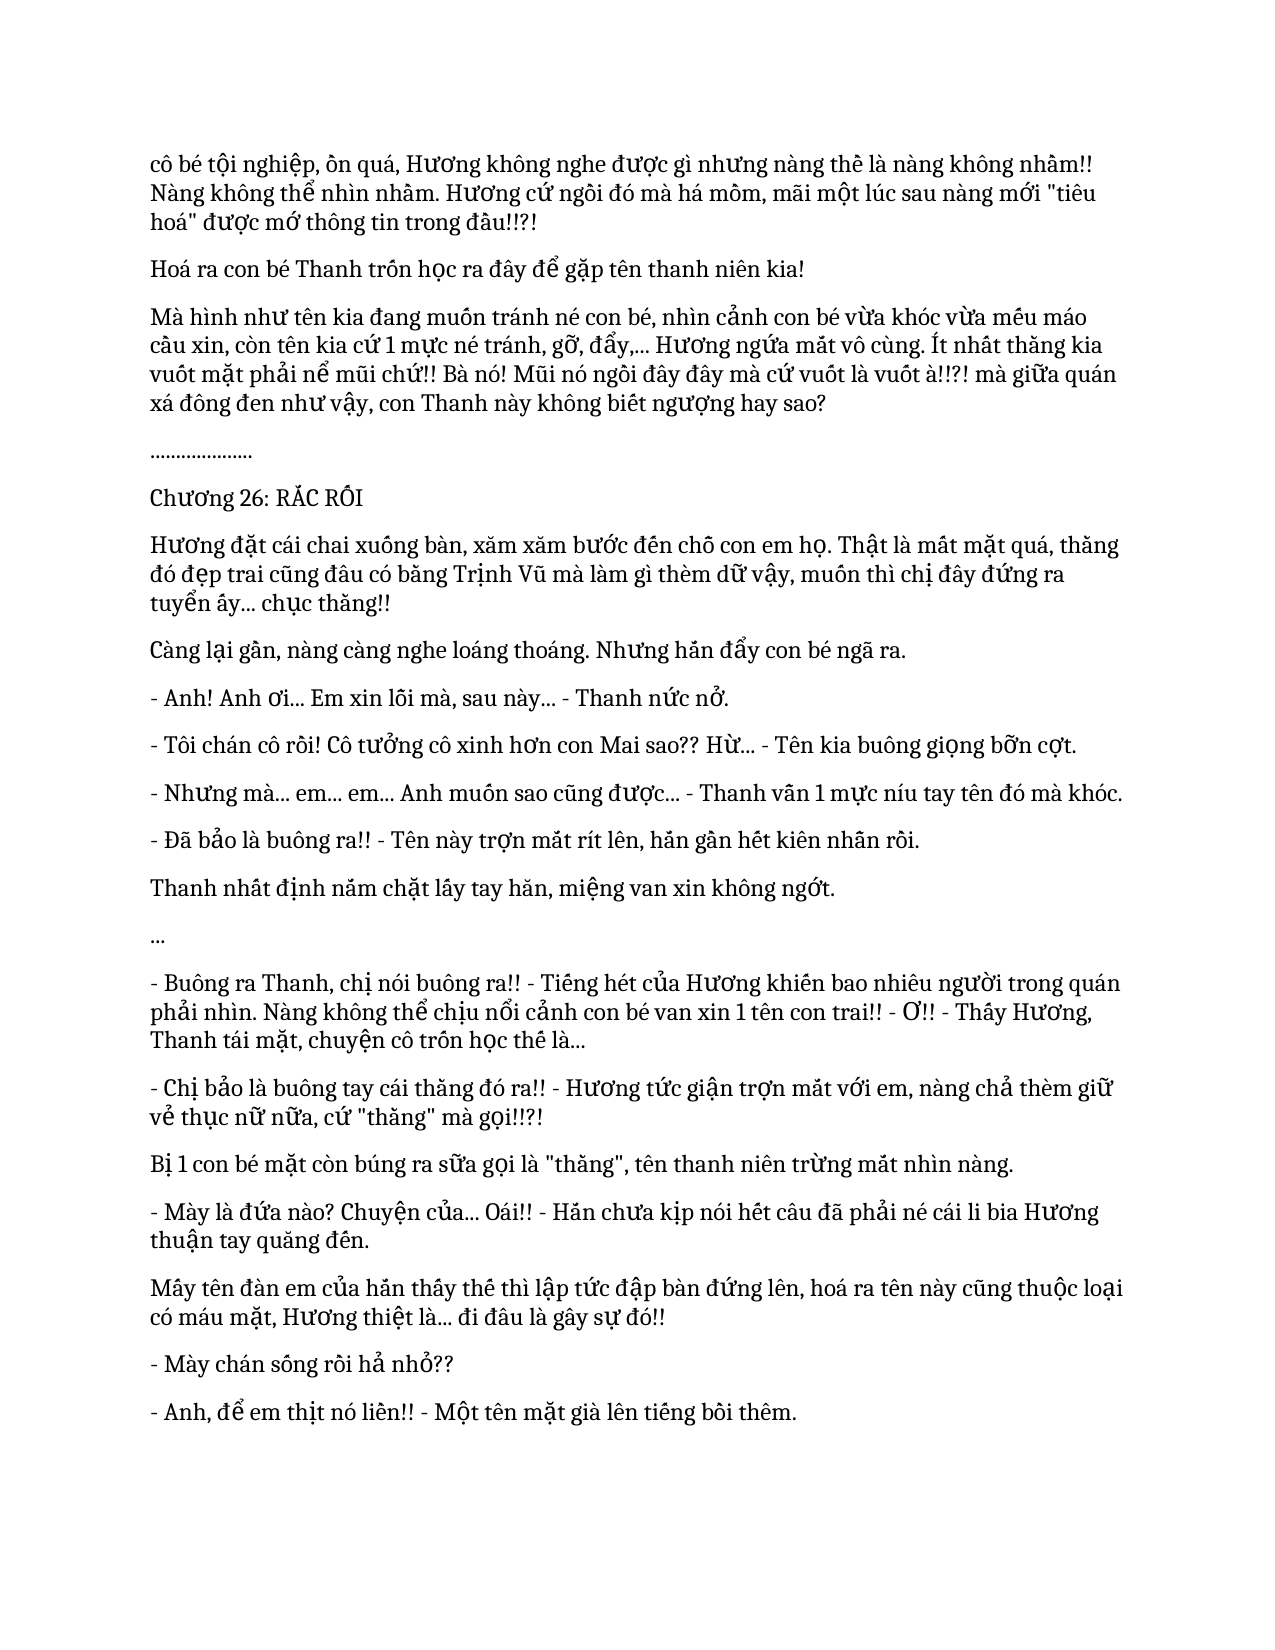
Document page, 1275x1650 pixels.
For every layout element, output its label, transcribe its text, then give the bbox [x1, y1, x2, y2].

text - Tôi chán cô rồi! Cô tưởng cô xinh hơn con Mai sao?? Hừ... - Tên kia buông giọng bỡn cợt. [150, 731, 1125, 760]
text - Nhưng mà... em... em... Anh muốn sao cũng được... - Thanh vẫn 1 mực níu tay tên đó mà khóc. [150, 779, 1125, 807]
text - Mày chán sống rồi hả nhỏ?? [150, 1350, 1125, 1379]
text Mà hình như tên kia đang muốn tránh né con bé, nhìn cảnh con bé vừa khóc vừa mếu máo cầu xin, còn tên kia cứ 1 mực né tránh, gỡ, đẩy,... Hương ngứa mắt vô cùng. Ít nhất thằng kia vuốt mặt phải nể mũi chứ!! Bà nó! Mũi nó ngồi đây đây mà cứ vuốt là vuốt à!!?! mà giữa quán xá đông đen như vậy, con Thanh này không biết ngượng hay sao? [150, 302, 1125, 417]
text - Chị bảo là buông tay cái thằng đó ra!! - Hương tức giận trợn mắt với em, nàng chả thèm giữ vẻ thục nữ nữa, cứ "thằng" mà gọi!!?! [150, 1074, 1125, 1131]
text ... [150, 921, 1125, 950]
text Hoá ra con bé Thanh trốn học ra đây để gặp tên thanh niên kia! [150, 255, 1125, 284]
text Mấy tên đàn em của hắn thấy thế thì lập tức đập bàn đứng lên, hoá ra tên này cũng thuộc loại có máu mặt, Hương thiệt là... đi đâu là gây sự đó!! [150, 1274, 1125, 1331]
text - Anh! Anh ơi... Em xin lỗi mà, sau này... - Thanh nức nở. [150, 684, 1125, 712]
text Thanh nhất định nắm chặt lấy tay hăn, miệng van xin không ngớt. [150, 874, 1125, 902]
text Chương 26: RẮC RỐI [150, 484, 1125, 512]
text Càng lại gần, nàng càng nghe loáng thoáng. Nhưng hắn đẩy con bé ngã ra. [150, 636, 1125, 665]
text - Anh, để em thịt nó liền!! - Một tên mặt già lên tiếng bồi thêm. [150, 1397, 1125, 1426]
text Hương đặt cái chai xuống bàn, xăm xăm bước đến chỗ con em họ. Thật là mất mặt quá, thằng đó đẹp trai cũng đâu có bằng Trịnh Vũ mà làm gì thèm dữ vậy, muốn thì chị đây đứng ra tuyển ấy... chục thằng!! [150, 531, 1125, 617]
text .................... [150, 436, 1125, 465]
text - Mày là đứa nào? Chuyện của... Oái!! - Hắn chưa kịp nói hết câu đã phải né cái li bia Hương thuận tay quăng đến. [150, 1197, 1125, 1255]
text Bị 1 con bé mặt còn búng ra sữa gọi là "thằng", tên thanh niên trừng mắt nhìn nàng. [150, 1150, 1125, 1179]
text - Đã bảo là buông ra!! - Tên này trợn mắt rít lên, hắn gần hết kiên nhẫn rồi. [150, 826, 1125, 855]
text - Buông ra Thanh, chị nói buông ra!! - Tiếng hét của Hương khiến bao nhiêu người trong quán phải nhìn. Nàng không thể chịu nổi cảnh con bé van xin 1 tên con trai!! - Ơ!! - Thấy Hương, Thanh tái mặt, chuyện cô trốn học thế là... [150, 969, 1125, 1055]
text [150, 150, 1125, 236]
